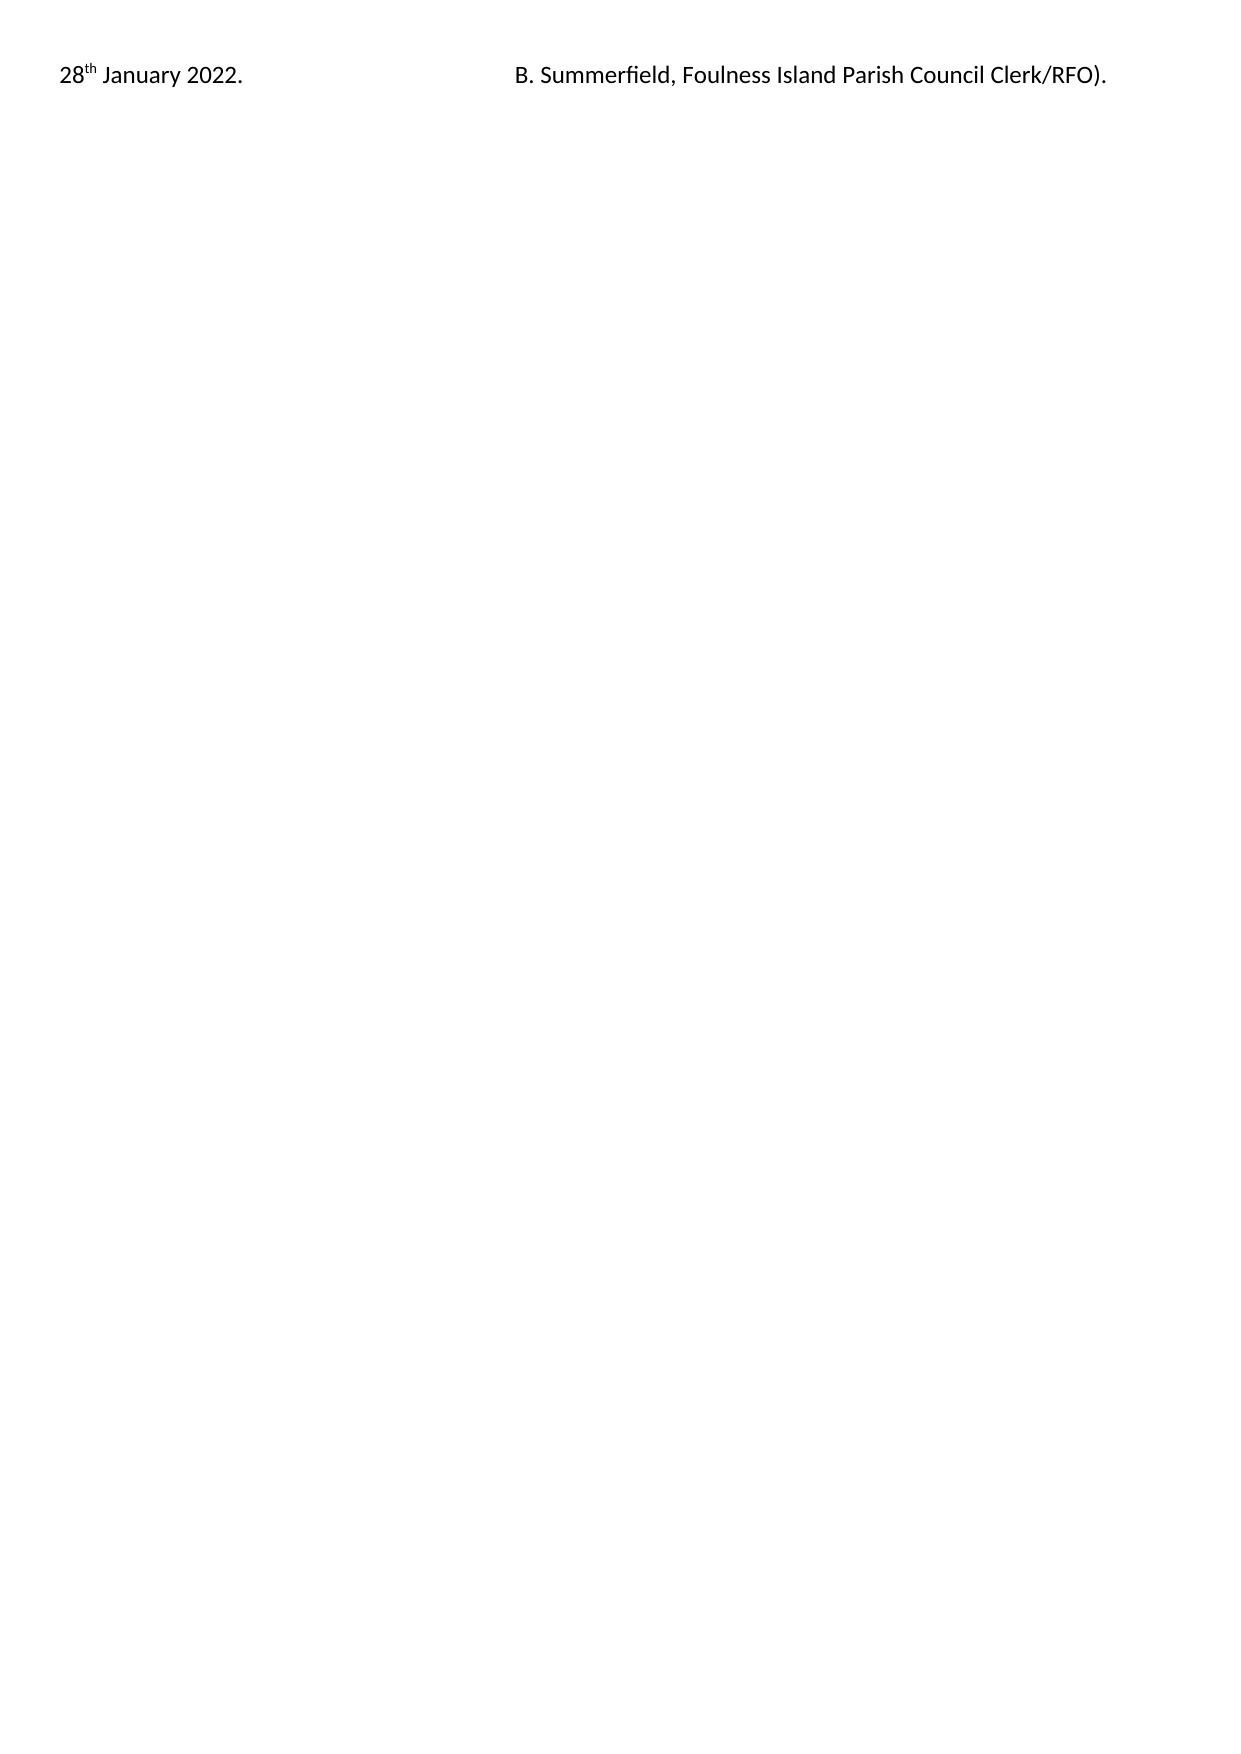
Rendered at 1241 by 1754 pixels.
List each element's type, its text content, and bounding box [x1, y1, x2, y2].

text 28th January 2022. B. Summerfield, Foulness Island Parish Council Clerk/RFO). [59, 59, 1181, 89]
